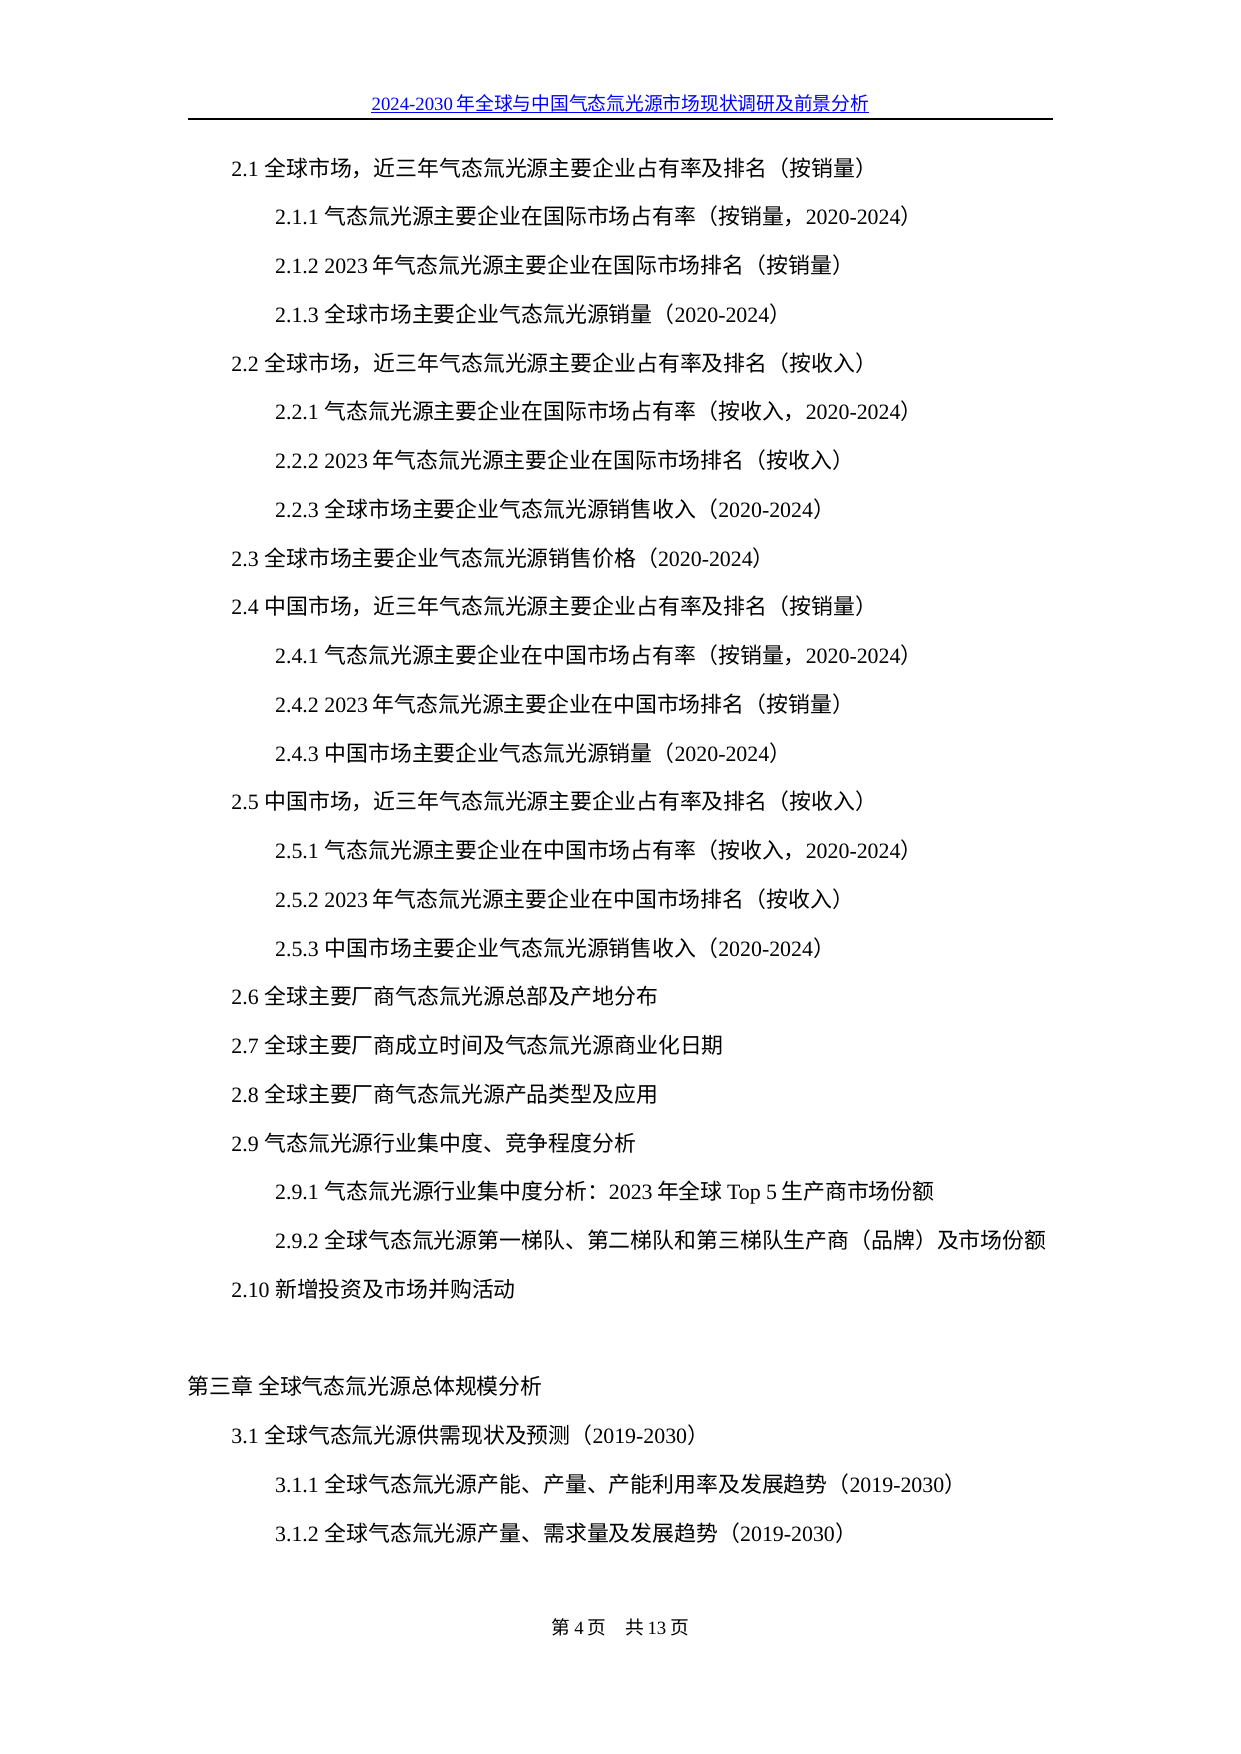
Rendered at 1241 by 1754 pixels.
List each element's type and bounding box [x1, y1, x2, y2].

text [187, 150, 1053, 1548]
